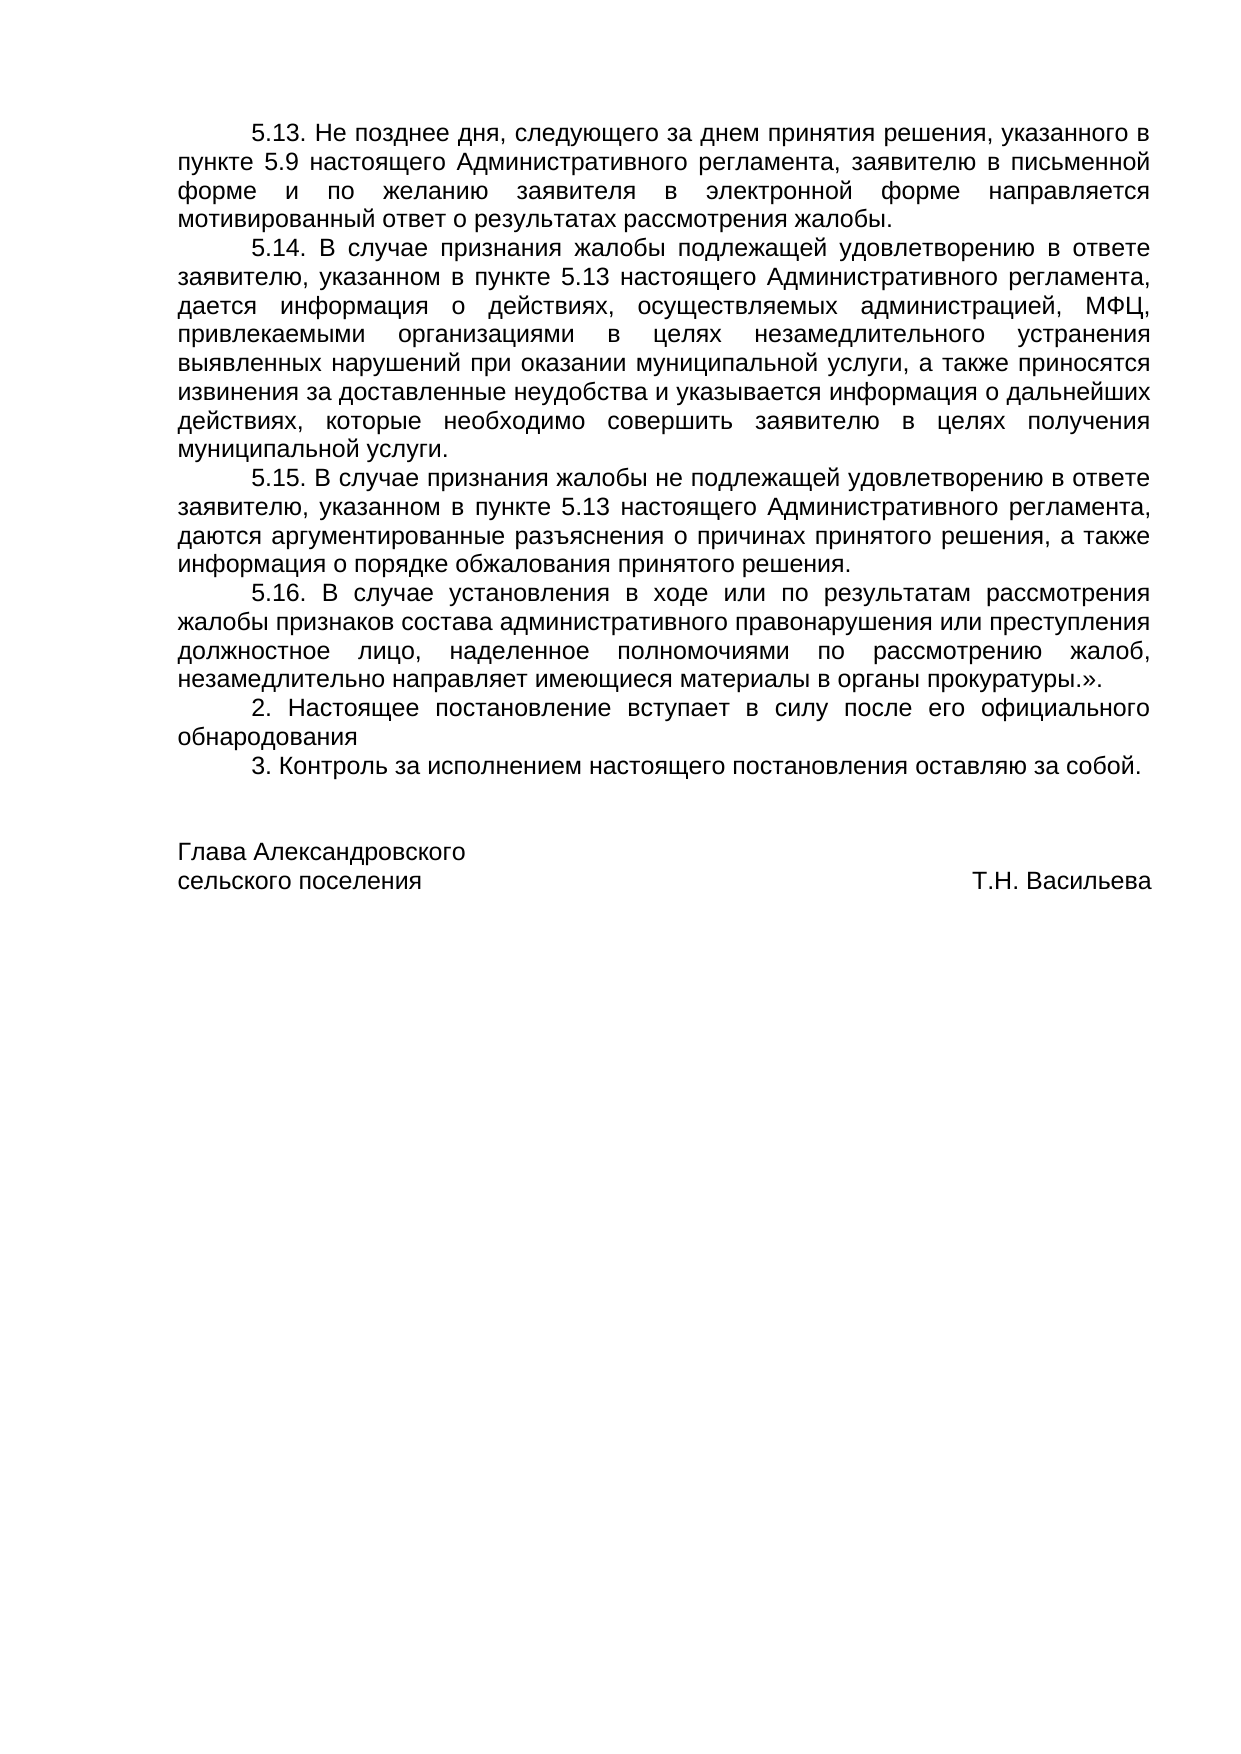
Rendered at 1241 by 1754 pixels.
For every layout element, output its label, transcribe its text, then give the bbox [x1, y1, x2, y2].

text 5.13. Не позднее дня, следующего за днем принятия решения, указанного в пункте 5.9 настоящего Административного регламента, заявителю в письменной форме и по желанию заявителя в электронной форме направляется мотивированный ответ о результатах рассмотрения жалобы. [177, 118, 1152, 233]
table_header Глава Александровского сельского поселения [166, 837, 665, 894]
text 5.14. В случае признания жалобы подлежащей удовлетворению в ответе заявителю, указанном в пункте 5.13 настоящего Административного регламента, дается информация о действиях, осуществляемых администрацией, МФЦ, привлекаемыми организациями в целях незамедлительного устранения выявленных нарушений при оказании муниципальной услуги, а также приносятся извинения за доставленные неудобства и указывается информация о дальнейших действиях, которые необходимо совершить заявителю в целях получения муниципальной услуги. [177, 233, 1152, 463]
text 3. Контроль за исполнением настоящего постановления оставляю за собой. [177, 751, 1152, 779]
text 5.15. В случае признания жалобы не подлежащей удовлетворению в ответе заявителю, указанном в пункте 5.13 настоящего Административного регламента, даются аргументированные разъяснения о причинах принятого решения, а также информация о порядке обжалования принятого решения. [177, 463, 1152, 578]
text 2. Настоящее постановление вступает в силу после его официального обнародования [177, 693, 1152, 751]
text 5.16. В случае установления в ходе или по результатам рассмотрения жалобы признаков состава административного правонарушения или преступления должностное лицо, наделенное полномочиями по рассмотрению жалоб, незамедлительно направляет имеющиеся материалы в органы прокуратуры.». [177, 578, 1152, 693]
table_header Т.Н. Васильева [665, 837, 1163, 894]
